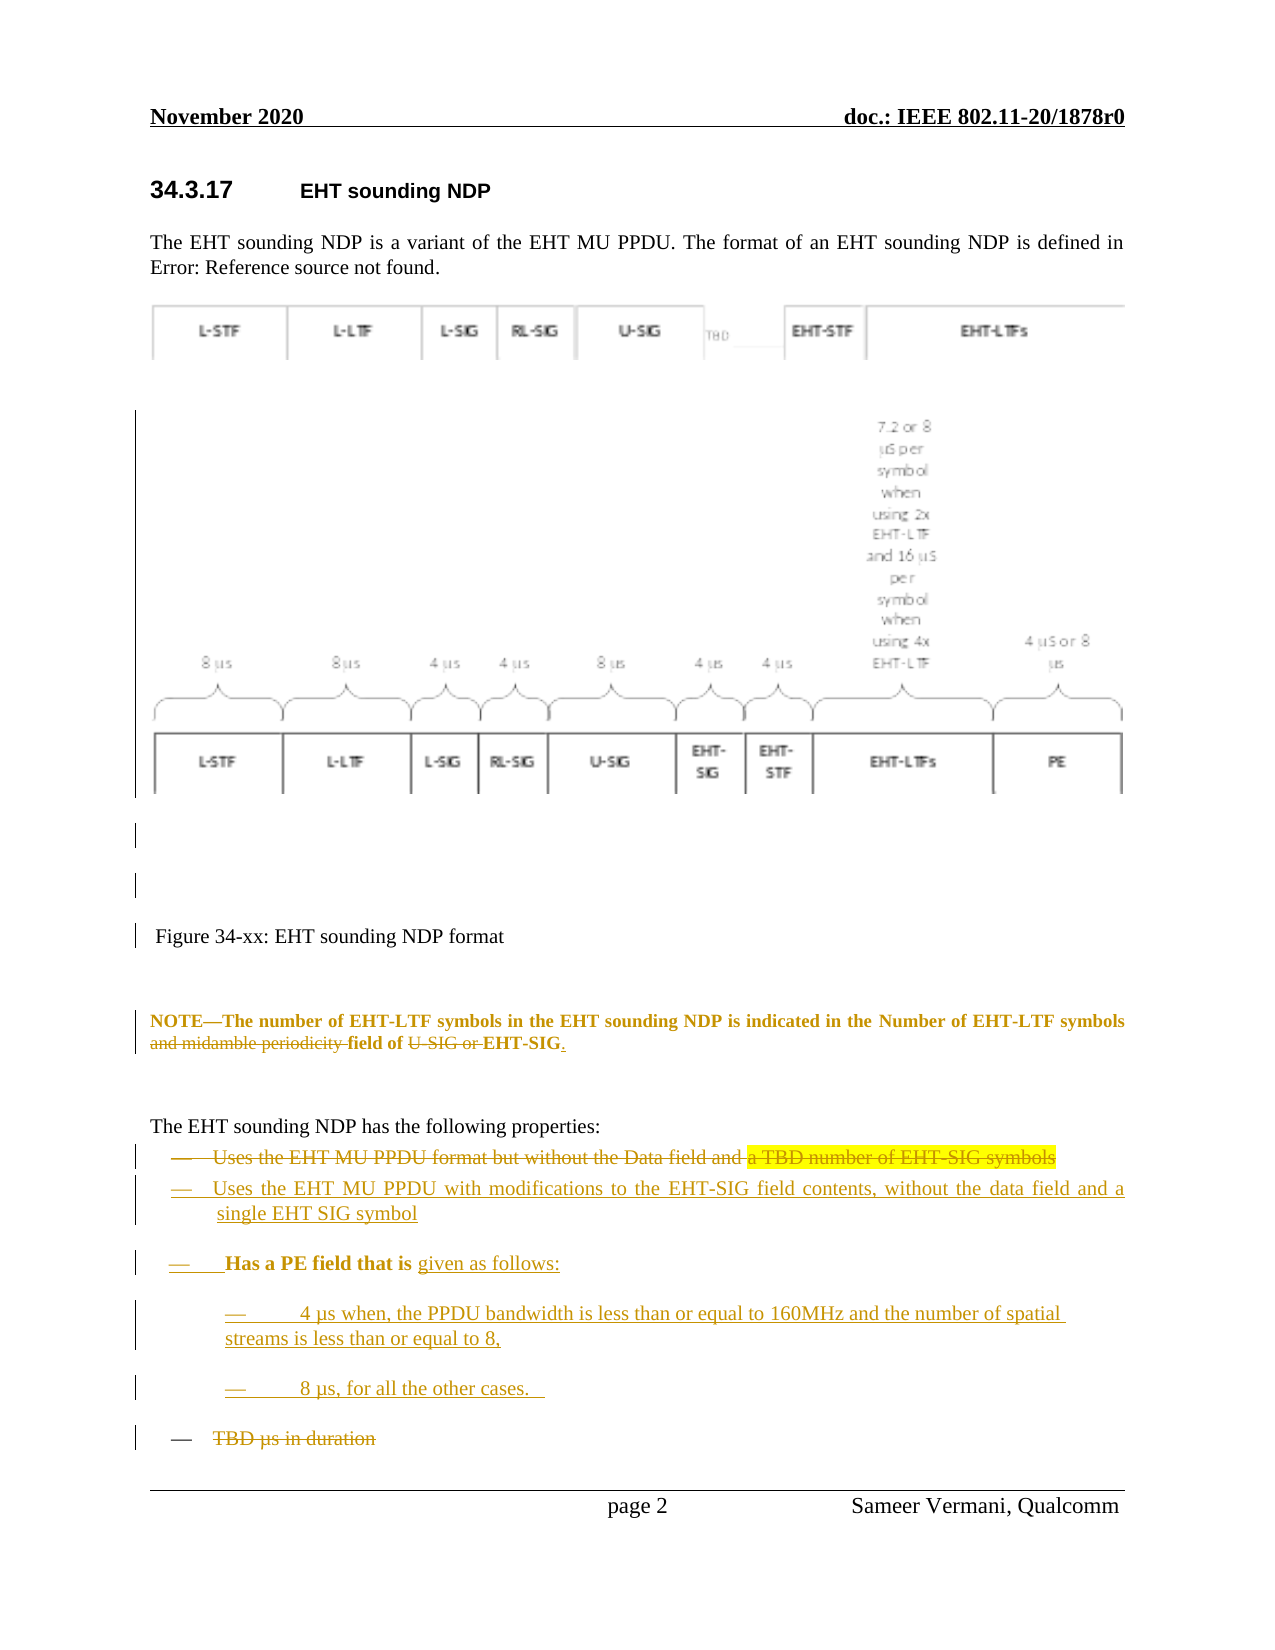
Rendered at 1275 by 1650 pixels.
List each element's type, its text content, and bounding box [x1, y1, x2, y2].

text The EHT sounding NDP has the following properties: [150, 1113, 1125, 1138]
subtitle Has a PE field that is [169, 1250, 1125, 1275]
text Figure 34-xx: EHT sounding NDP format [150, 923, 1125, 948]
list EHT sounding NDP [150, 175, 1125, 204]
text NOTE—The number of EHT-LTF symbols in the EHT sounding NDP is indicated in the Number of EHT-LTF symbols field of EHT-SIG [150, 1010, 1125, 1053]
